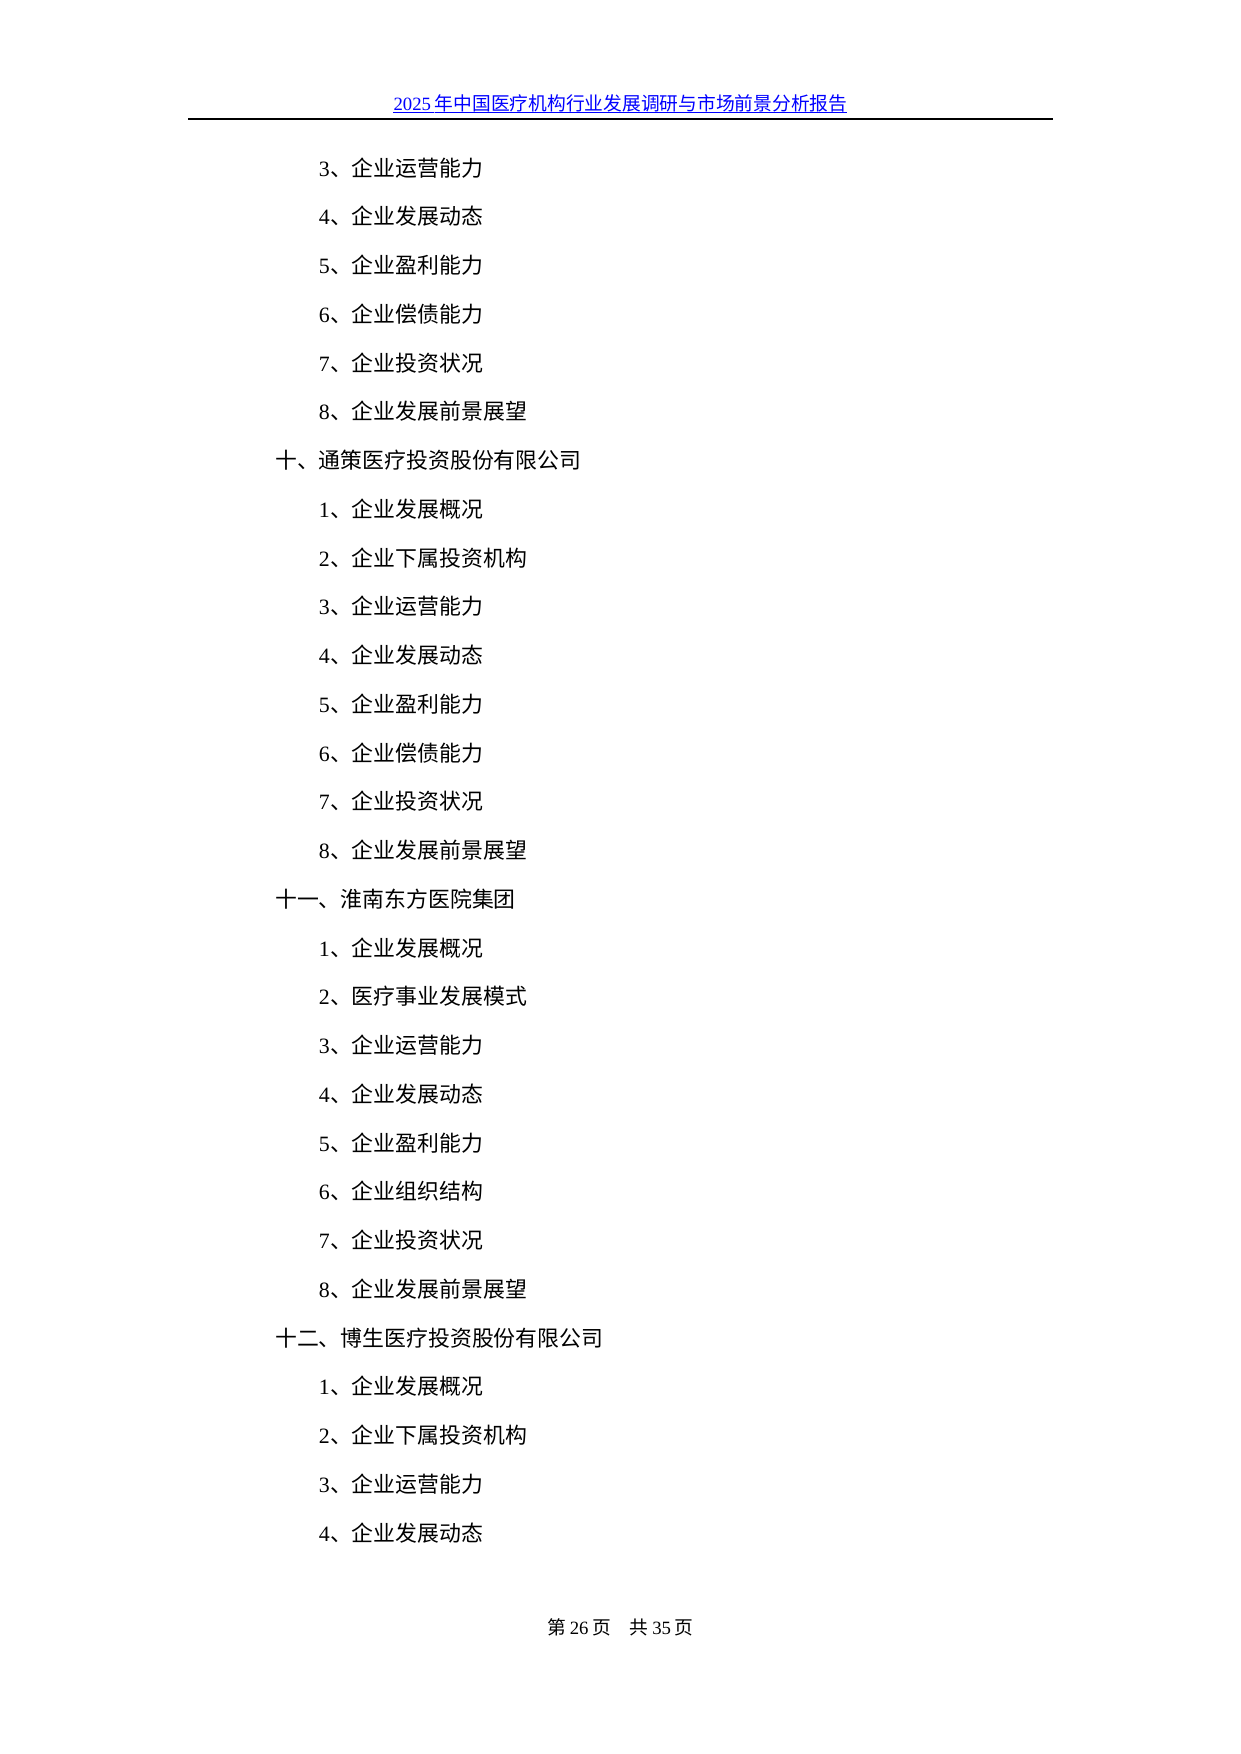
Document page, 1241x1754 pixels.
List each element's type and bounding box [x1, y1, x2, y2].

text [187, 150, 1053, 1548]
